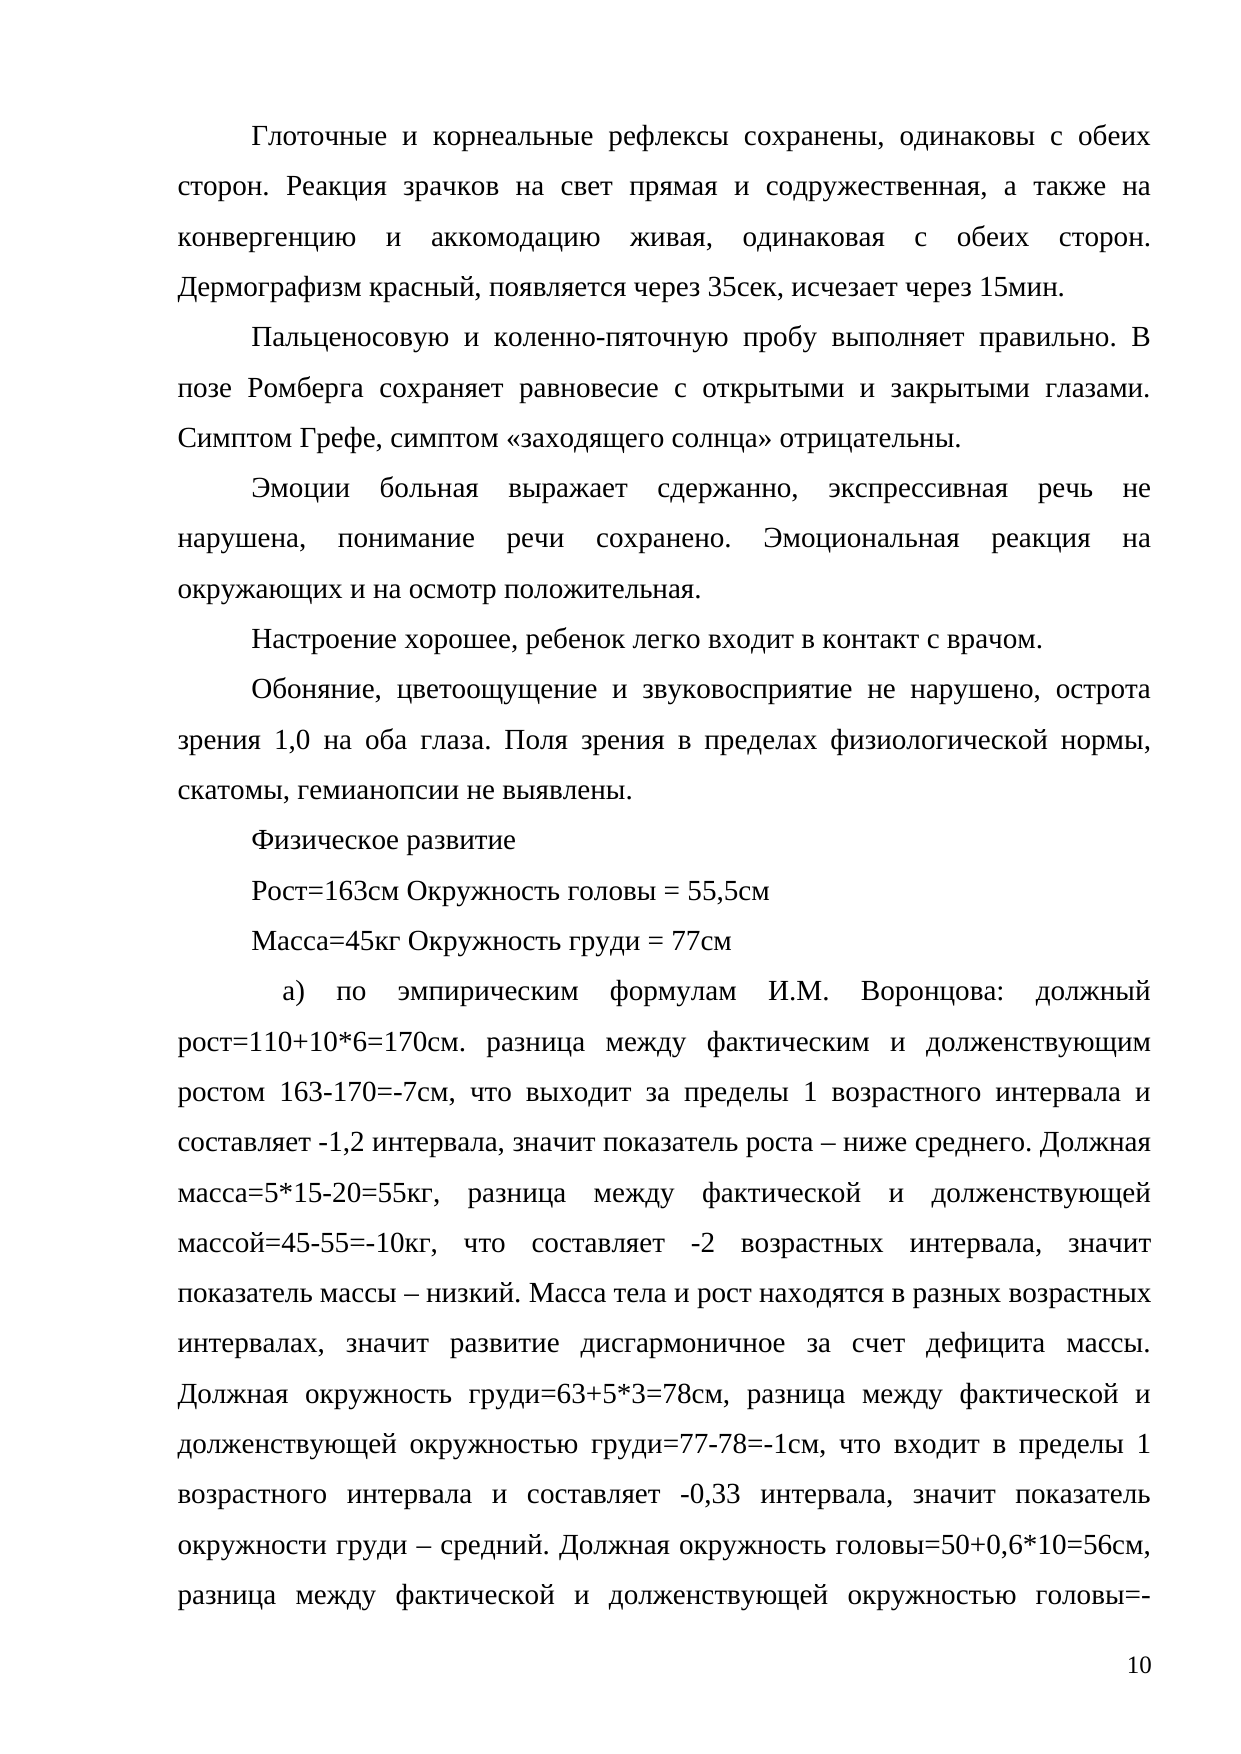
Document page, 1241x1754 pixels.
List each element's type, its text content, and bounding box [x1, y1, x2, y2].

text Физическое развитие [177, 822, 1152, 856]
text Пальценосовую и коленно-пяточную пробу выполняет правильно. В позе Ромберга сохраняет равновесие с открытыми и закрытыми глазами. Симптом Грефе, симптом «заходящего солнца» отрицательны. [177, 319, 1152, 453]
text Эмоции больная выражает сдержанно, экспрессивная речь не нарушена, понимание речи сохранено. Эмоциональная реакция на окружающих и на осмотр положительная. [177, 470, 1152, 604]
text Масса=45кг Окружность груди = 77см [177, 923, 1152, 957]
text Обоняние, цветоощущение и звуковосприятие не нарушено, острота зрения 1,0 на оба глаза. Поля зрения в пределах физиологической нормы, скатомы, гемианопсии не выявлены. [177, 672, 1152, 806]
text Глоточные и корнеальные рефлексы сохранены, одинаковы с обеих сторон. Реакция зрачков на свет прямая и содружественная, а также на конвергенцию и аккомодацию живая, одинаковая с обеих сторон. Дермографизм красный, появляется через 35сек, исчезает через 15мин. [177, 118, 1152, 303]
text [177, 973, 1152, 1611]
text Настроение хорошее, ребенок легко входит в контакт с врачом. [177, 621, 1152, 655]
text Рост=163см Окружность головы = 55,5см [177, 873, 1152, 906]
